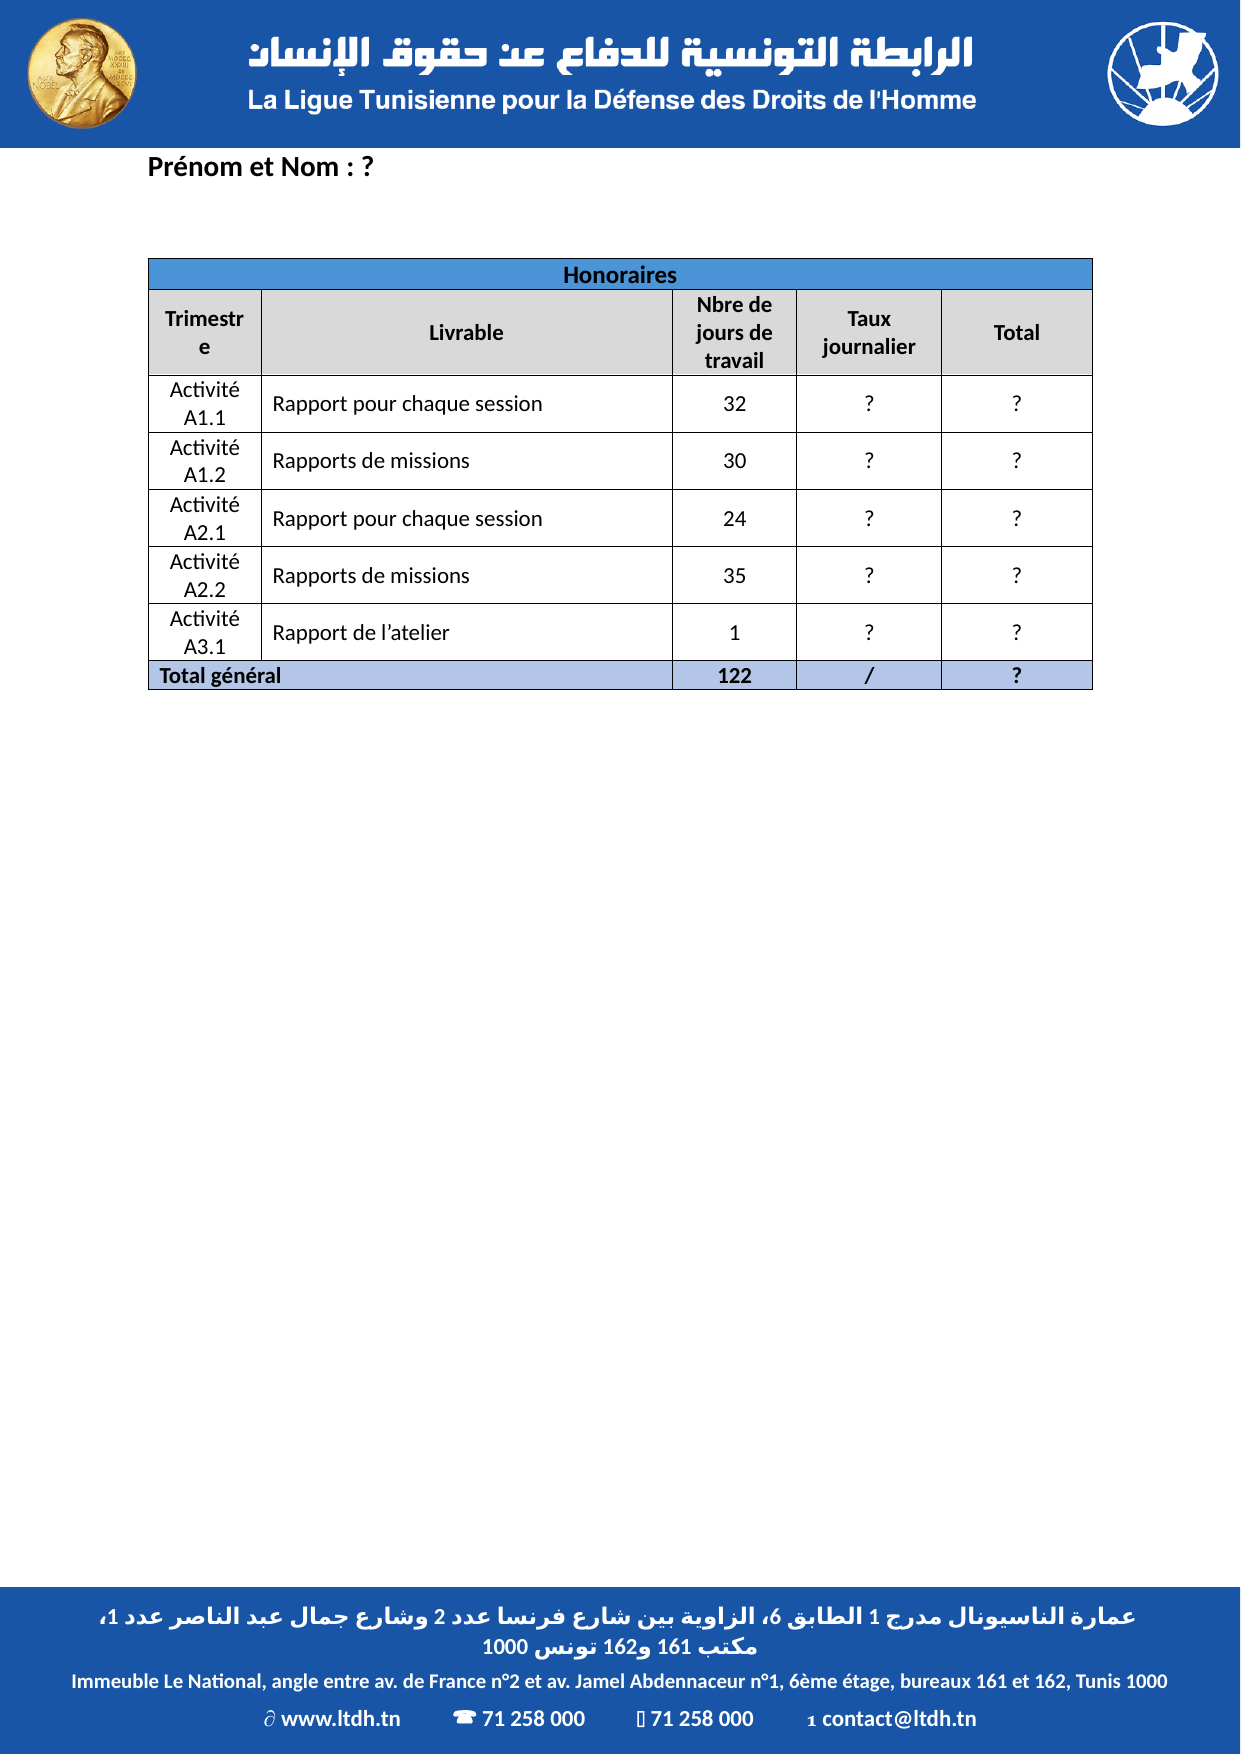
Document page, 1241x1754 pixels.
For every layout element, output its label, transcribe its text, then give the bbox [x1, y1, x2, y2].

table_cell Activité A1.2 [149, 433, 261, 489]
picture [0, 1587, 1241, 1754]
table_cell Rapports de missions [262, 547, 672, 603]
table_cell ? [942, 604, 1092, 660]
table_cell ? [797, 604, 941, 660]
table_cell 24 [673, 490, 796, 546]
table_cell Taux journalier [797, 290, 941, 374]
text Prénom et Nom : ? [148, 148, 1093, 183]
table_header Honoraires [149, 259, 1092, 289]
table_cell ? [942, 661, 1092, 689]
table_cell ? [797, 433, 941, 489]
table_cell Activité A2.2 [149, 547, 261, 603]
table_cell Rapports de missions [262, 433, 672, 489]
table_cell ? [942, 490, 1092, 546]
table_cell Activité A2.1 [149, 490, 261, 546]
table_cell 1 [673, 604, 796, 660]
table_cell Total général [149, 661, 672, 689]
table_cell Trimestre [149, 290, 261, 374]
table_cell Total [942, 290, 1092, 374]
table_cell ? [797, 376, 941, 432]
table_cell Nbre de jours de travail [673, 290, 796, 374]
table_cell Rapport pour chaque session [262, 376, 672, 432]
table_cell Rapport pour chaque session [262, 490, 672, 546]
table_cell ? [942, 376, 1092, 432]
table_cell ? [942, 547, 1092, 603]
picture [0, 0, 1241, 148]
table_cell 32 [673, 376, 796, 432]
table_cell Livrable [262, 290, 672, 374]
table_cell / [797, 661, 941, 689]
table_cell ? [797, 547, 941, 603]
table_cell 35 [673, 547, 796, 603]
table_cell 122 [673, 661, 796, 689]
table_cell Activité A3.1 [149, 604, 261, 660]
table_cell ? [797, 490, 941, 546]
table_cell Activité A1.1 [149, 376, 261, 432]
table_cell 30 [673, 433, 796, 489]
table_cell Rapport de l’atelier [262, 604, 672, 660]
table_cell ? [942, 433, 1092, 489]
